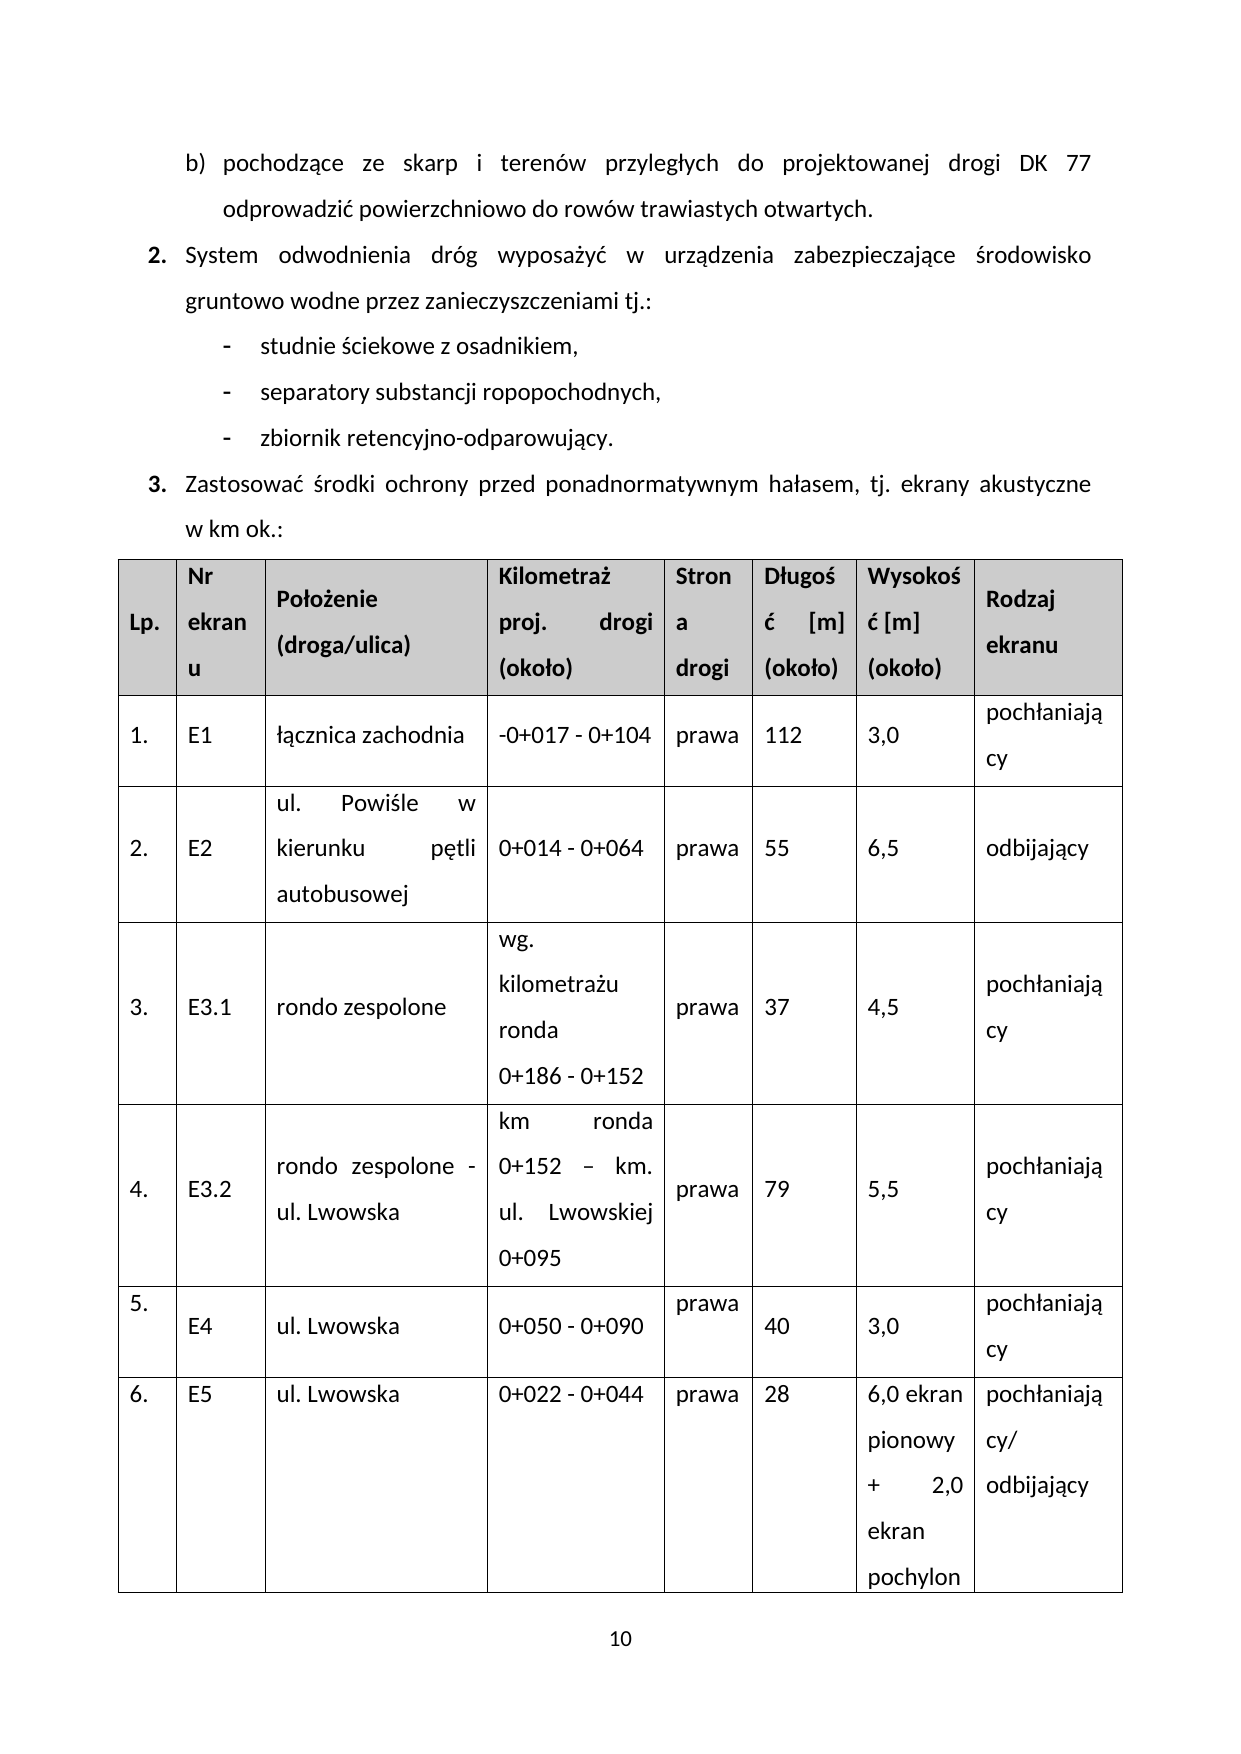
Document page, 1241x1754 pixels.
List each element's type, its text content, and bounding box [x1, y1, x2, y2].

table_cell km ronda 0+152 – km. ul. Lwowskiej 0+095 [488, 1105, 664, 1286]
table_header Strona drogi [665, 560, 752, 695]
table_cell prawa [665, 1287, 752, 1377]
table_cell prawa [665, 696, 752, 786]
table_cell 6,5 [857, 787, 974, 922]
table_cell 3. [119, 923, 176, 1104]
table_cell 79 [753, 1105, 856, 1286]
table_header Położenie (droga/ulica) [266, 560, 487, 695]
table_cell 5,5 [857, 1105, 974, 1286]
table_header Rodzaj ekranu [975, 560, 1122, 695]
table_cell 2. [119, 787, 176, 922]
table_cell 37 [753, 923, 856, 1104]
table_cell łącznica zachodnia [266, 696, 487, 786]
table_cell 5. [119, 1287, 176, 1377]
table_cell E2 [177, 787, 265, 922]
table_cell -0+017 - 0+104 [488, 696, 664, 786]
table_cell E1 [177, 696, 265, 786]
table_cell prawa [665, 1378, 752, 1592]
list Zastosować środki ochrony przed ponadnormatywnym hałasem, tj. ekrany akustyczne w km ok.: [148, 468, 1093, 544]
table_cell ul. Lwowska [266, 1287, 487, 1377]
table_cell prawa [665, 1105, 752, 1286]
list System odwodnienia dróg wyposażyć w urządzenia zabezpieczające środowisko gruntowo wodne przez zanieczyszczeniami tj.: [148, 239, 1093, 315]
list separatory substancji ropopochodnych, [223, 376, 1093, 407]
table_cell 28 [753, 1378, 856, 1592]
table_header Wysokość [m] (około) [857, 560, 974, 695]
table_header Lp. [119, 560, 176, 695]
table_cell 1. [119, 696, 176, 786]
table_cell E4 [177, 1287, 265, 1377]
table_cell pochłaniający [975, 696, 1122, 786]
table_header Kilometraż proj. drogi (około) [488, 560, 664, 695]
table_cell 112 [753, 696, 856, 786]
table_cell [857, 1378, 974, 1592]
list zbiornik retencyjno-odparowujący. [223, 422, 1093, 452]
table_header Nr ekranu [177, 560, 265, 695]
table_cell pochłaniający [975, 1287, 1122, 1377]
table_cell 3,0 [857, 1287, 974, 1377]
table_cell rondo zespolone [266, 923, 487, 1104]
table_header Długość [m] (około) [753, 560, 856, 695]
table_cell 40 [753, 1287, 856, 1377]
list studnie ściekowe z osadnikiem, [223, 331, 1093, 361]
table_cell pochłaniający [975, 923, 1122, 1104]
table_cell ul. Powiśle w kierunku pętli autobusowej [266, 787, 487, 922]
table_cell odbijający [975, 787, 1122, 922]
table_cell 6. [119, 1378, 176, 1592]
table_cell 0+014 - 0+064 [488, 787, 664, 922]
table_cell E3.2 [177, 1105, 265, 1286]
table_cell prawa [665, 923, 752, 1104]
table_cell wg. kilometrażu ronda 0+186 - 0+152 [488, 923, 664, 1104]
table_cell 0+050 - 0+090 [488, 1287, 664, 1377]
table_cell 0+022 - 0+044 [488, 1378, 664, 1592]
table_cell pochłaniający/ odbijający [975, 1378, 1122, 1592]
list pochodzące ze skarp i terenów przyległych do projektowanej drogi DK 77 odprowadzić powierzchniowo do rowów trawiastych otwartych. [185, 148, 1093, 224]
table_cell 4. [119, 1105, 176, 1286]
table_cell prawa [665, 787, 752, 922]
table_cell E3.1 [177, 923, 265, 1104]
table_cell 3,0 [857, 696, 974, 786]
table_cell 4,5 [857, 923, 974, 1104]
table_cell 55 [753, 787, 856, 922]
table_cell ul. Lwowska [266, 1378, 487, 1592]
table_cell rondo zespolone - ul. Lwowska [266, 1105, 487, 1286]
table_cell pochłaniający [975, 1105, 1122, 1286]
table_cell E5 [177, 1378, 265, 1592]
